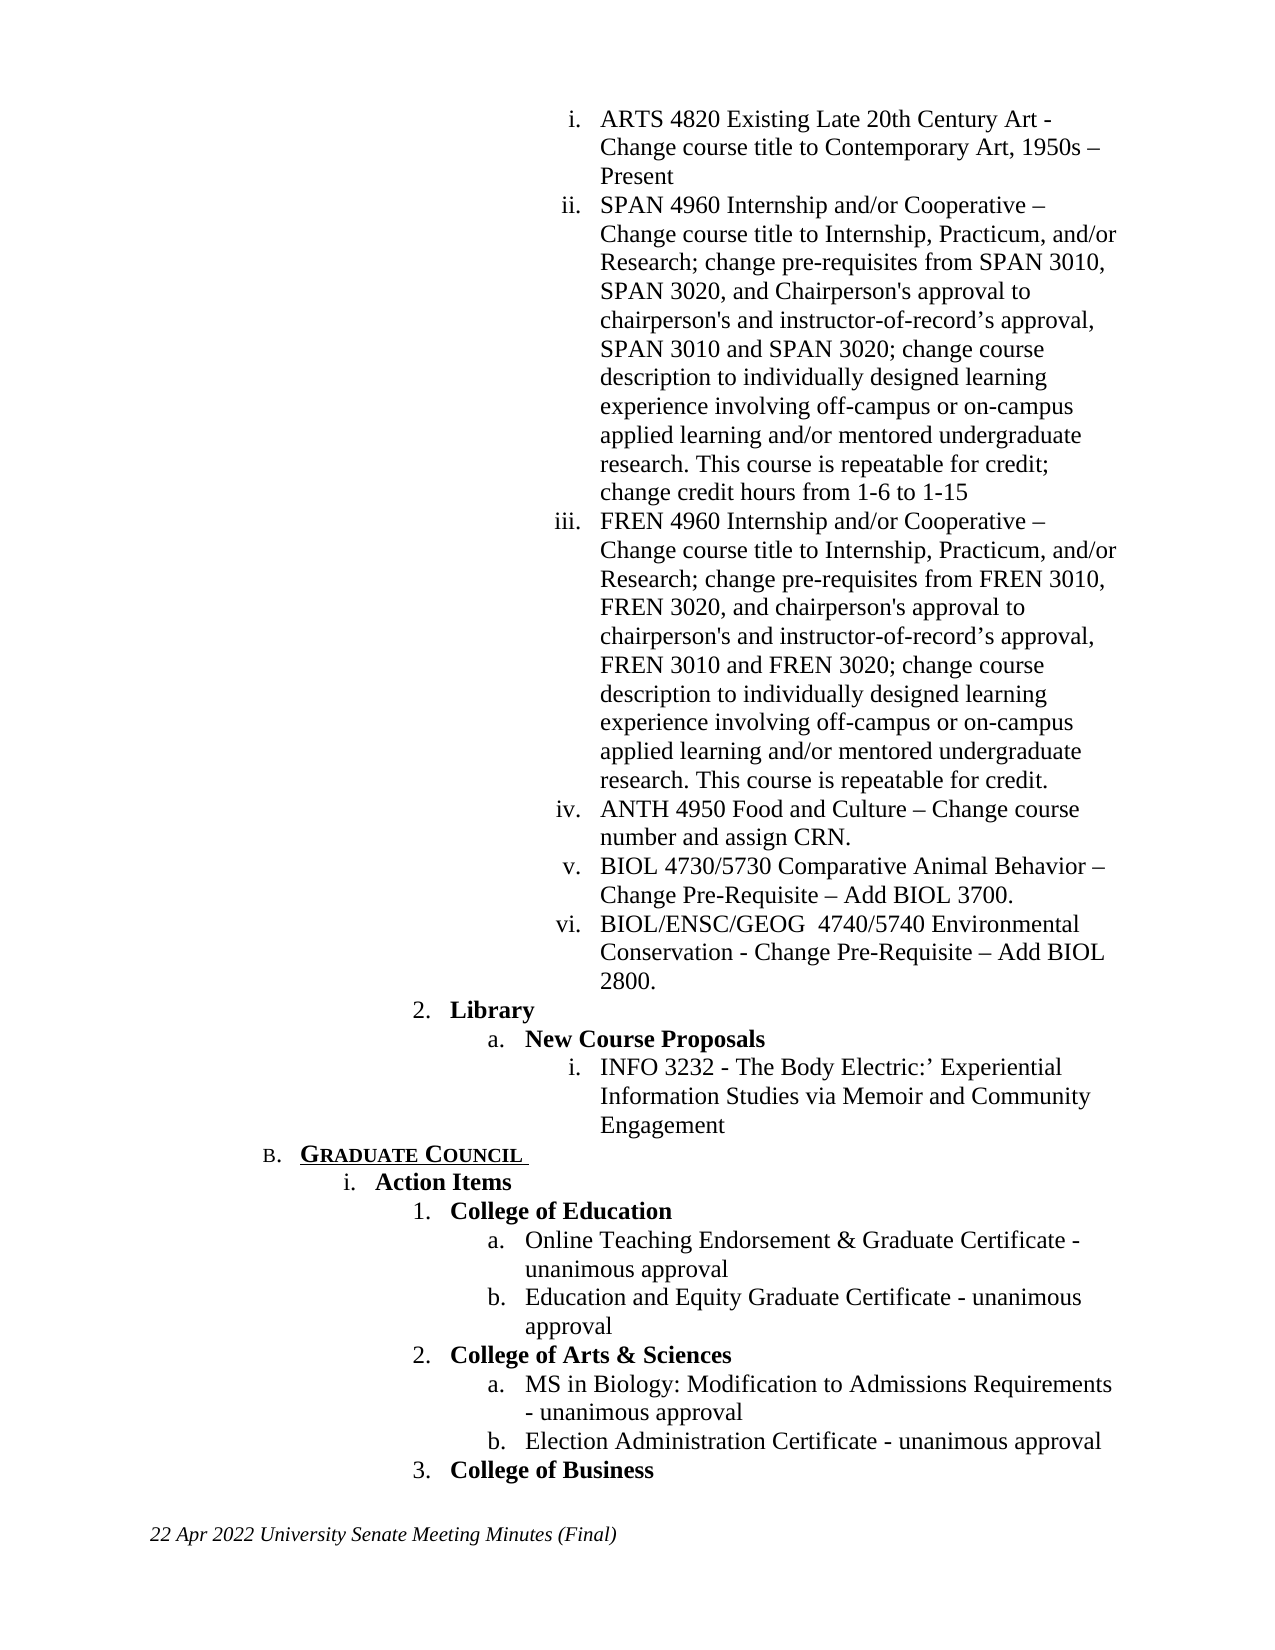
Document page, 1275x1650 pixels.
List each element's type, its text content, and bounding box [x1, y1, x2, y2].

list Election Administration Certificate - unanimous approval [487, 1426, 1125, 1455]
list MS in Biology: Modification to Admissions Requirements - unanimous approval [487, 1369, 1125, 1426]
list Graduate Council [262, 1139, 1125, 1167]
list Action Items [356, 1167, 1125, 1196]
list BIOL/ENSC/GEOG 4740/5740 Environmental Conservation - Change Pre-Requisite – Add BIOL 2800. [581, 909, 1125, 995]
list College of Education [412, 1196, 1125, 1225]
list ARTS 4820 Existing Late 20th Century Art - Change course title to Contemporary Art, 1950s – Present [581, 104, 1125, 190]
list College of Arts & Sciences [412, 1340, 1125, 1369]
list New Course Proposals [487, 1024, 1125, 1052]
list SPAN 4960 Internship and/or Cooperative – Change course title to Internship, Practicum, and/or Research; change pre-requisites from SPAN 3010, SPAN 3020, and Chairperson's approval to chairperson's and instructor-of-record’s approval, SPAN 3010 and SPAN 3020; change course description to individually designed learning experience involving off-campus or on-campus applied learning and/or mentored undergraduate research. This course is repeatable for credit; change credit hours from 1-6 to 1-15 [581, 190, 1125, 506]
list FREN 4960 Internship and/or Cooperative – Change course title to Internship, Practicum, and/or Research; change pre-requisites from FREN 3010, FREN 3020, and chairperson's approval to chairperson's and instructor-of-record’s approval, FREN 3010 and FREN 3020; change course description to individually designed learning experience involving off-campus or on-campus applied learning and/or mentored undergraduate research. This course is repeatable for credit. [581, 506, 1125, 794]
list Education and Equity Graduate Certificate - unanimous approval [487, 1282, 1125, 1340]
list Online Teaching Endorsement & Graduate Certificate - unanimous approval [487, 1225, 1125, 1282]
list College of Business [412, 1455, 1125, 1484]
list BIOL 4730/5730 Comparative Animal Behavior – Change Pre-Requisite – Add BIOL 3700. [581, 851, 1125, 909]
list INFO 3232 - The Body Electric:’ Experiential Information Studies via Memoir and Community Engagement [581, 1052, 1125, 1139]
list Library [412, 995, 1125, 1024]
list ANTH 4950 Food and Culture – Change course number and assign CRN. [581, 794, 1125, 851]
